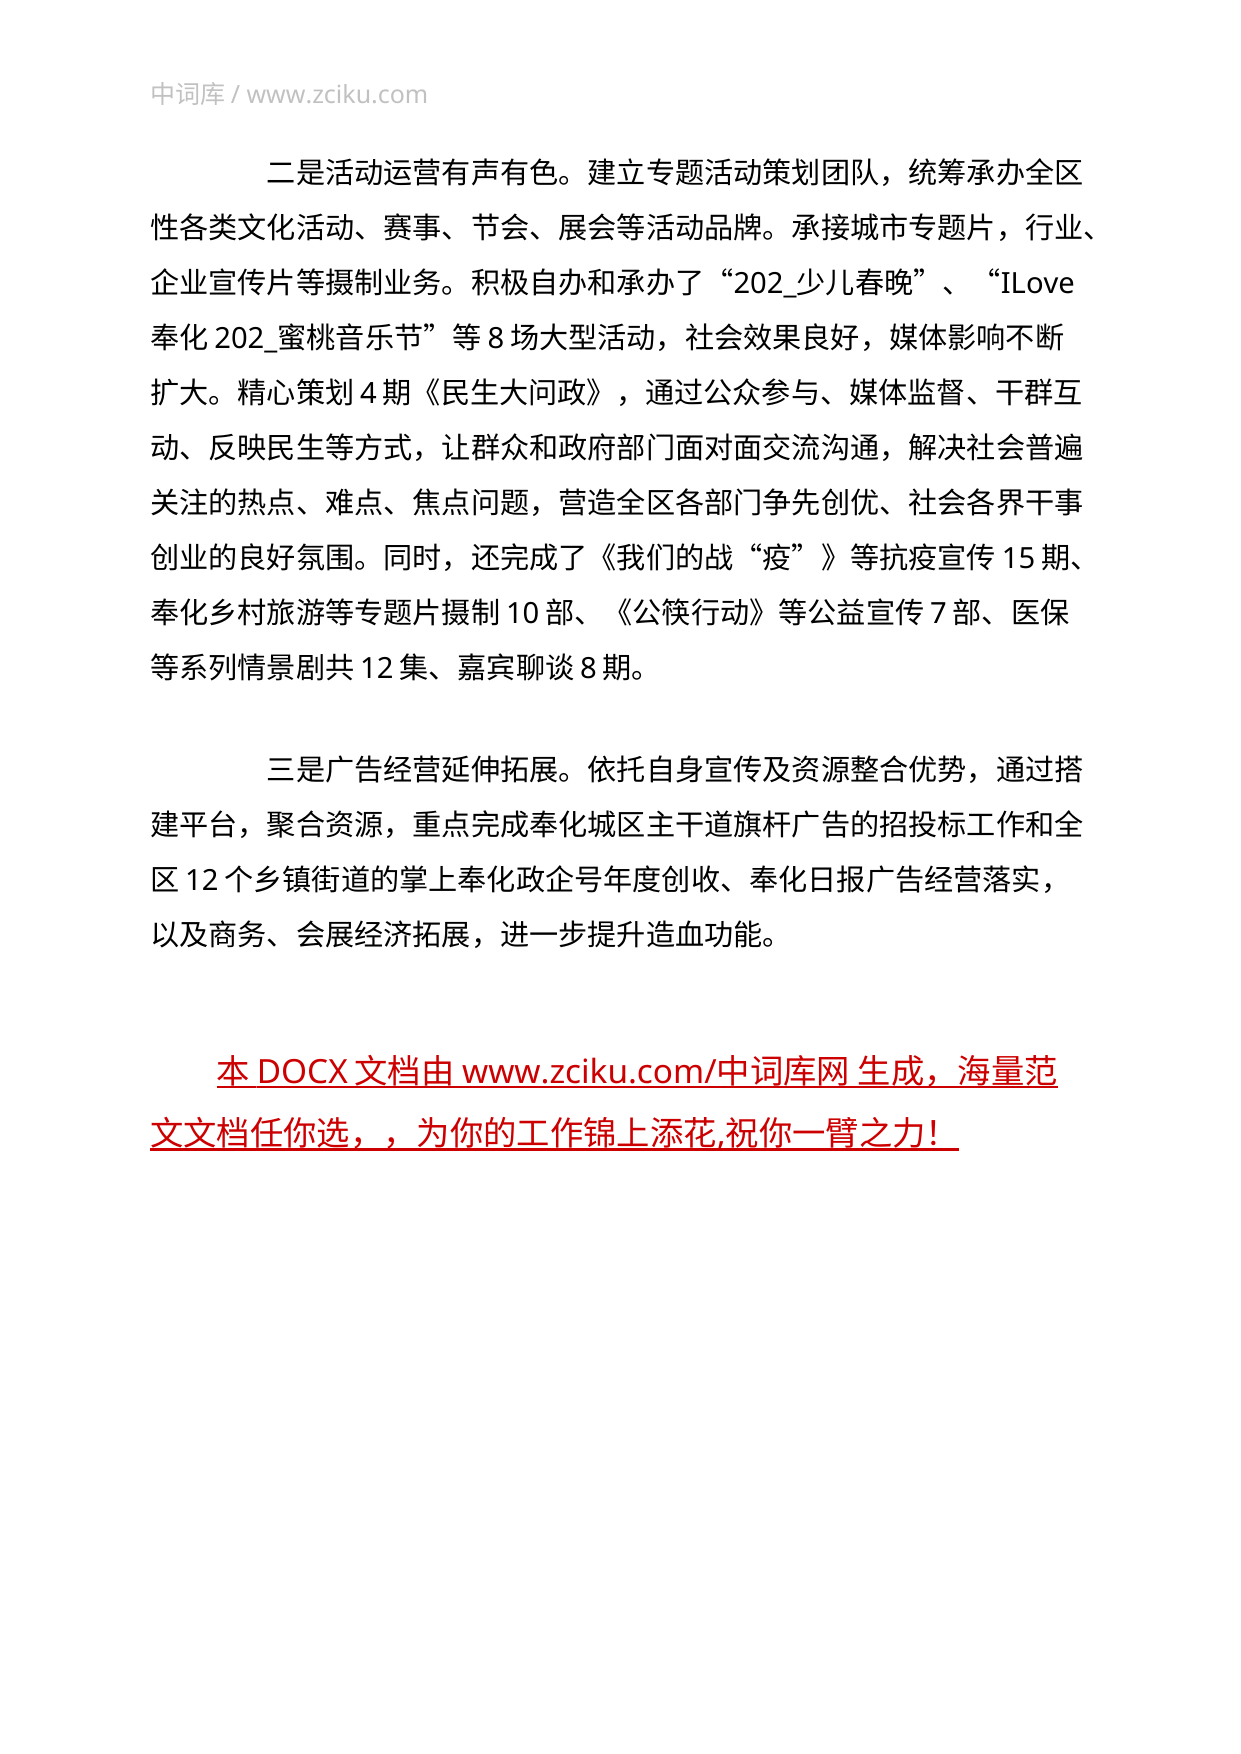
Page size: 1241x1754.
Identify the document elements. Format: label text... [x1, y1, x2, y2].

text 三是广告经营延伸拓展。依托自身宣传及资源整合优势，通过搭建平台，聚合资源，重点完成奉化城区主干道旗杆广告的招投标工作和全区12个乡镇街道的掌上奉化政企号年度创收、奉化日报广告经营落实，以及商务、会展经济拓展，进一步提升造血功能。 [150, 747, 1090, 954]
text 二是活动运营有声有色。建立专题活动策划团队，统筹承办全区性各类文化活动、赛事、节会、展会等活动品牌。承接城市专题片，行业、企业宣传片等摄制业务。积极自办和承办了“202_少儿春晚”、“ILove奉化202_蜜桃音乐节”等8场大型活动，社会效果良好，媒体影响不断扩大。精心策划4期《民生大问政》，通过公众参与、媒体监督、干群互动、反映民生等方式，让群众和政府部门面对面交流沟通，解决社会普遍关注的热点、难点、焦点问题，营造全区各部门争先创优、社会各界干事创业的良好氛围。同时，还完成了《我们的战“疫”》等抗疫宣传15期、奉化乡村旅游等专题片摄制10部、《公筷行动》等公益宣传7部、医保等系列情景剧共12集、嘉宾聊谈8期。 [150, 150, 1090, 687]
text 本DOCX文档由 www.zciku.com/中词库网 生成，海量范文文档任你选，，为你的工作锦上添花,祝你一臂之力！ [150, 1044, 1090, 1156]
